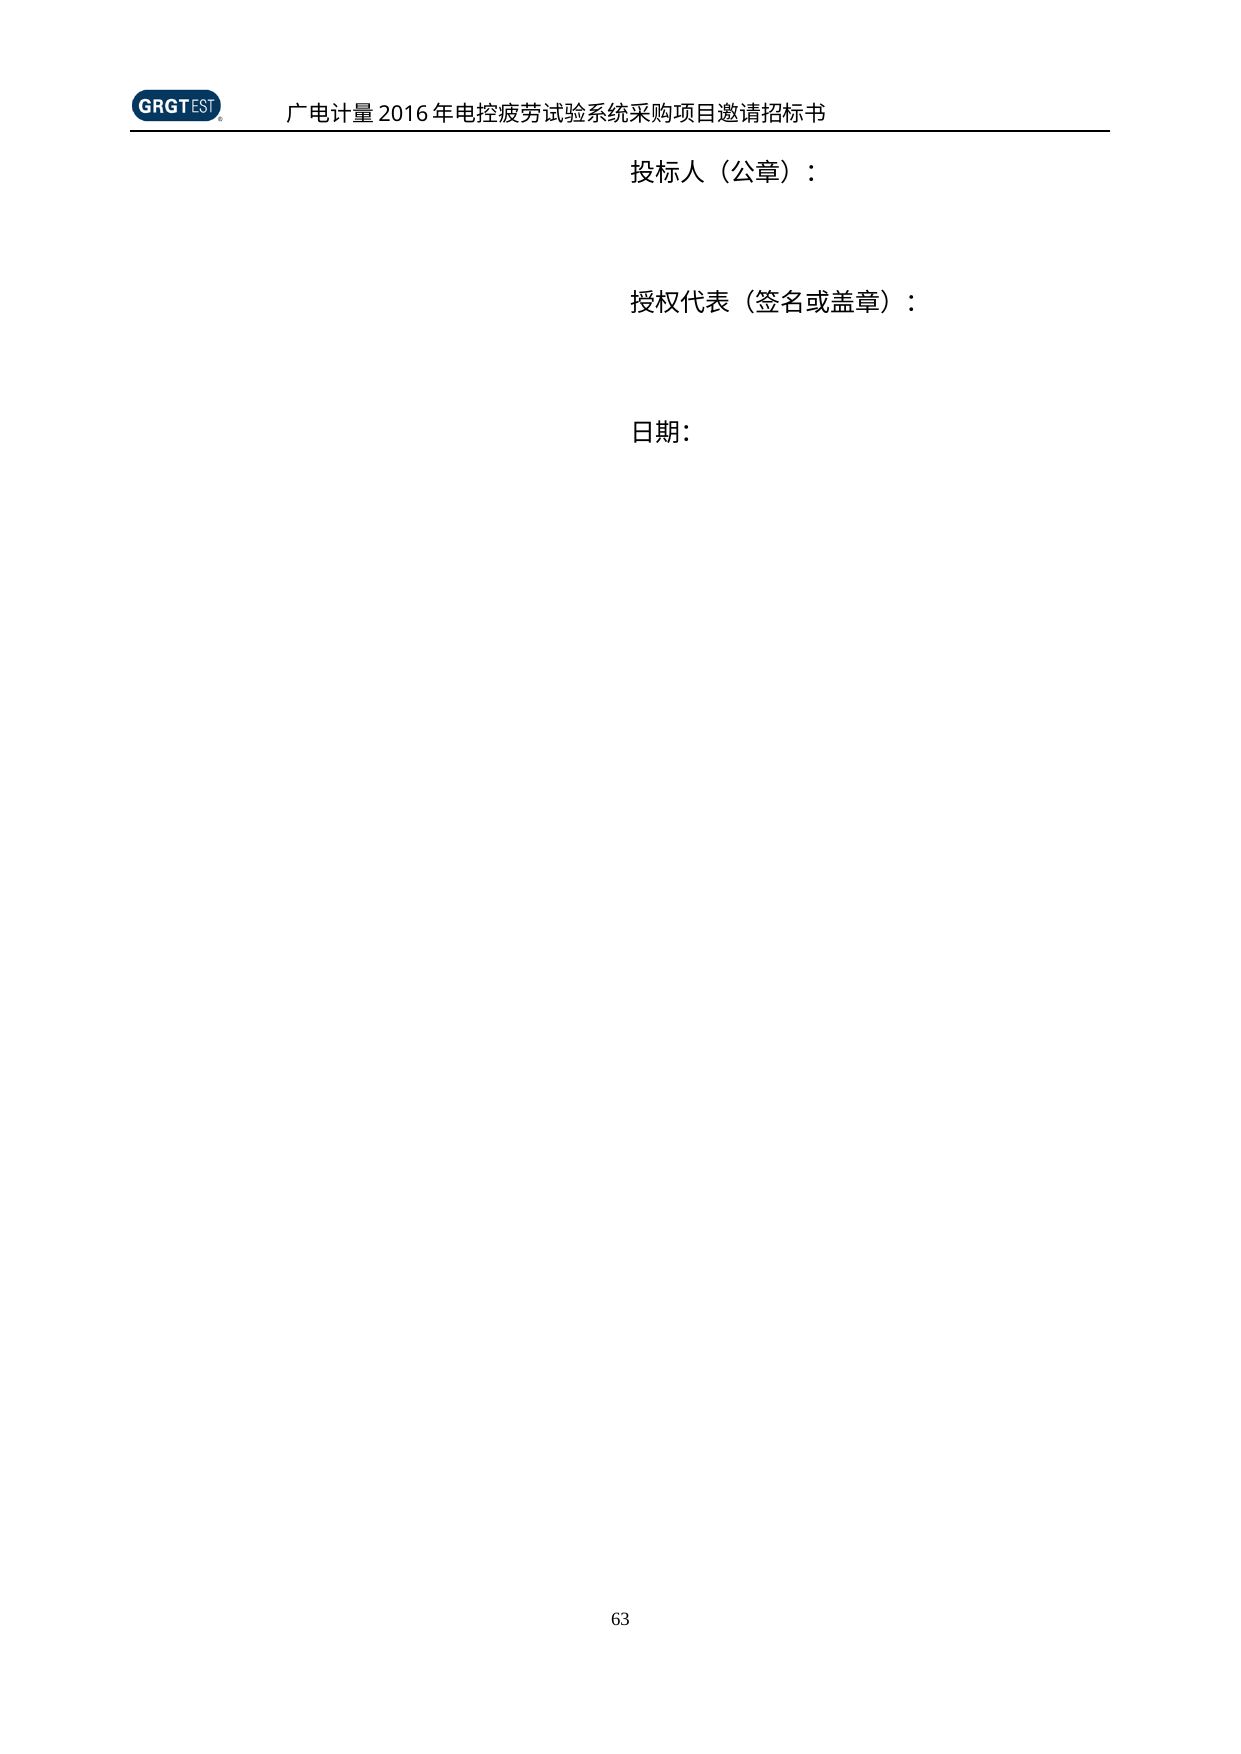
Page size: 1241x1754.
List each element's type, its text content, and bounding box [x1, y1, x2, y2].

text 投标人（公章）： [130, 138, 1110, 203]
text 授权代表（签名或盖章）： [130, 268, 1110, 333]
picture [129, 88, 224, 122]
text 日期： [130, 398, 1110, 463]
